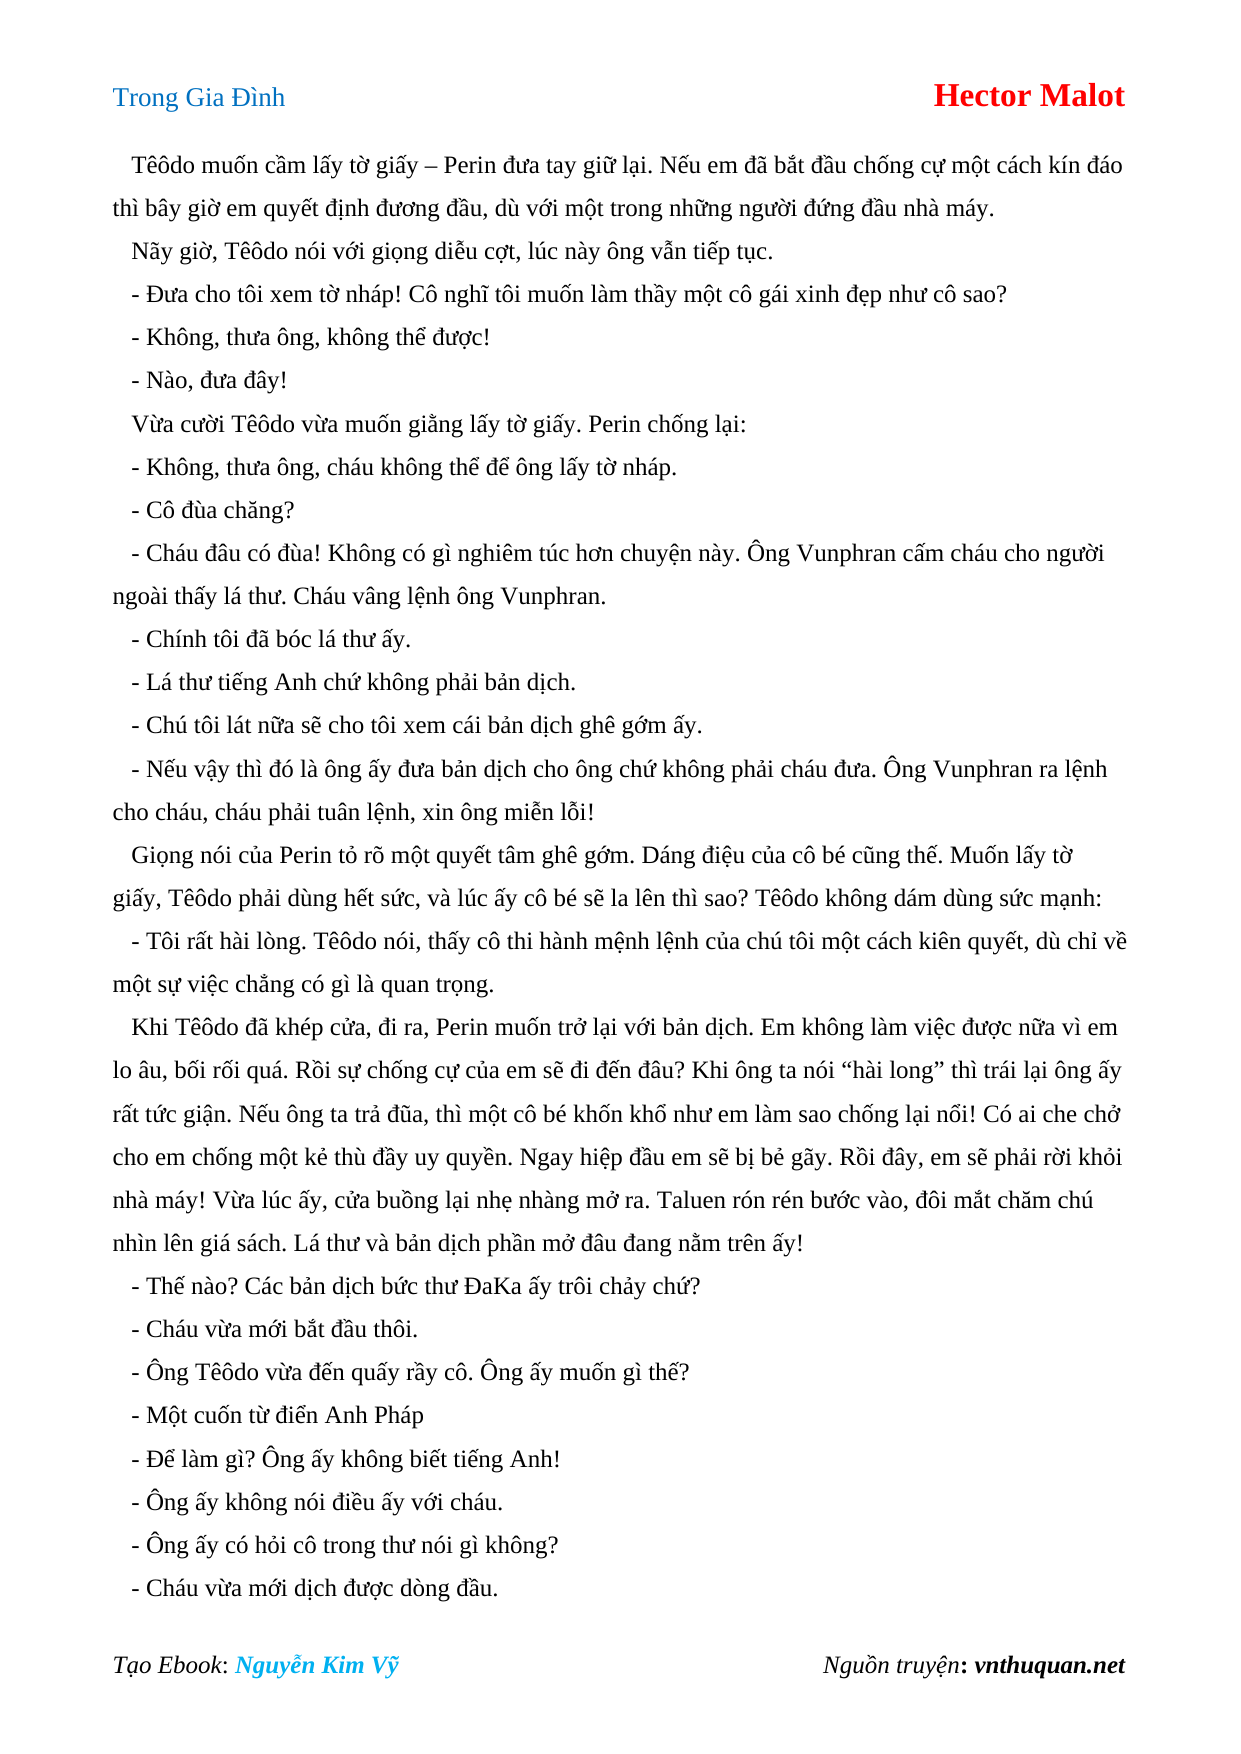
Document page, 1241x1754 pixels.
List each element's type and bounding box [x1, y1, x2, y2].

text [112, 150, 1128, 1602]
